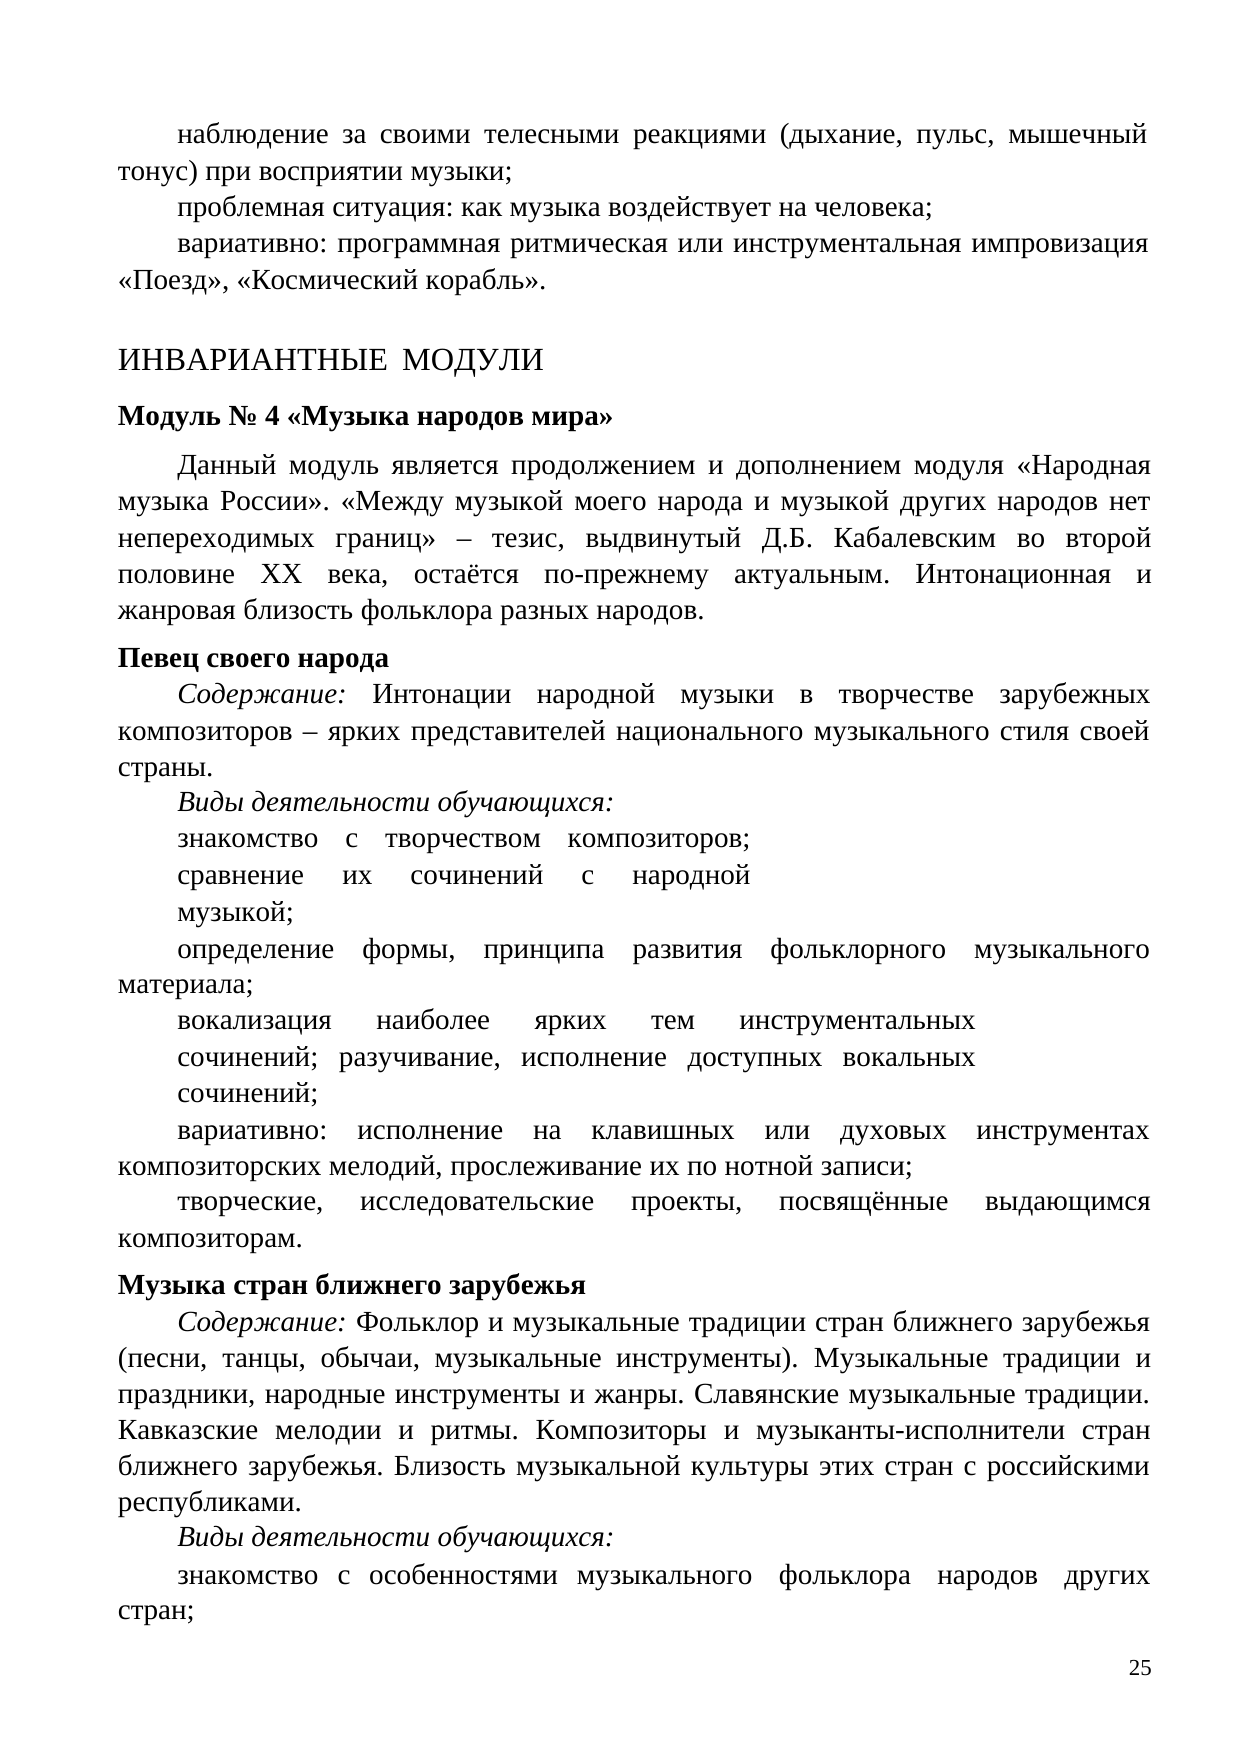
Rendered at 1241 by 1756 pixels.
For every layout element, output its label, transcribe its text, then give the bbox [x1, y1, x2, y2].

text определение формы, принципа развития фольклорного музыкального материала; [118, 931, 1150, 1000]
text проблемная ситуация: как музыка воздействует на человека; [177, 190, 1169, 223]
text знакомство с творчеством композиторов; сравнение их сочинений с народной музыкой; [177, 820, 751, 927]
text «Поезд», «Космический корабль». [118, 262, 1169, 296]
subtitle Музыка стран ближнего зарубежья [118, 1267, 1169, 1300]
text знакомство с особенностями музыкального фольклора народов других стран; [118, 1557, 1151, 1626]
subtitle Модуль № 4 «Музыка народов мира» [118, 398, 1169, 431]
subtitle ИНВАРИАНТНЫЕ МОДУЛИ [118, 340, 1169, 377]
text Виды деятельности обучающихся: [177, 1521, 1169, 1553]
text наблюдение за своими телесными реакциями (дыхание, пульс, мышечный тонус) при восприятии музыки; [118, 117, 1150, 187]
text Содержание: Фольклор и музыкальные традиции стран ближнего зарубежья (песни, танцы, обычаи, музыкальные инструменты). Музыкальные традиции и праздники, народные инструменты и жанры. Славянские музыкальные традиции. Кавказские мелодии и ритмы. Композиторы и музыканты-исполнители стран ближнего зарубежья. Близость музыкальной культуры этих стран с российскими республиками. [118, 1304, 1151, 1518]
text Виды деятельности обучающихся: [177, 785, 1169, 818]
text вариативно: исполнение на клавишных или духовых инструментах композиторских мелодий, прослеживание их по нотной записи; [118, 1112, 1150, 1182]
text Данный модуль является продолжением и дополнением модуля «Народная музыка России». «Между музыкой моего народа и музыкой других народов нет непереходимых границ» – тезис, выдвинутый Д.Б. Кабалевским во второй половине ХХ века, остаётся по-прежнему актуальным. Интонационная и жанровая близость фольклора разных народов. [118, 447, 1152, 626]
text вариативно: программная ритмическая или инструментальная импровизация [177, 225, 1169, 259]
text Содержание: Интонации народной музыки в творчестве зарубежных композиторов – ярких представителей национального музыкального стиля своей страны. [118, 677, 1150, 782]
text вокализация наиболее ярких тем инструментальных сочинений; разучивание, исполнение доступных вокальных сочинений; [177, 1002, 976, 1109]
subtitle Певец своего народа [118, 640, 1169, 673]
text творческие, исследовательские проекты, посвящённые выдающимся композиторам. [118, 1183, 1151, 1254]
